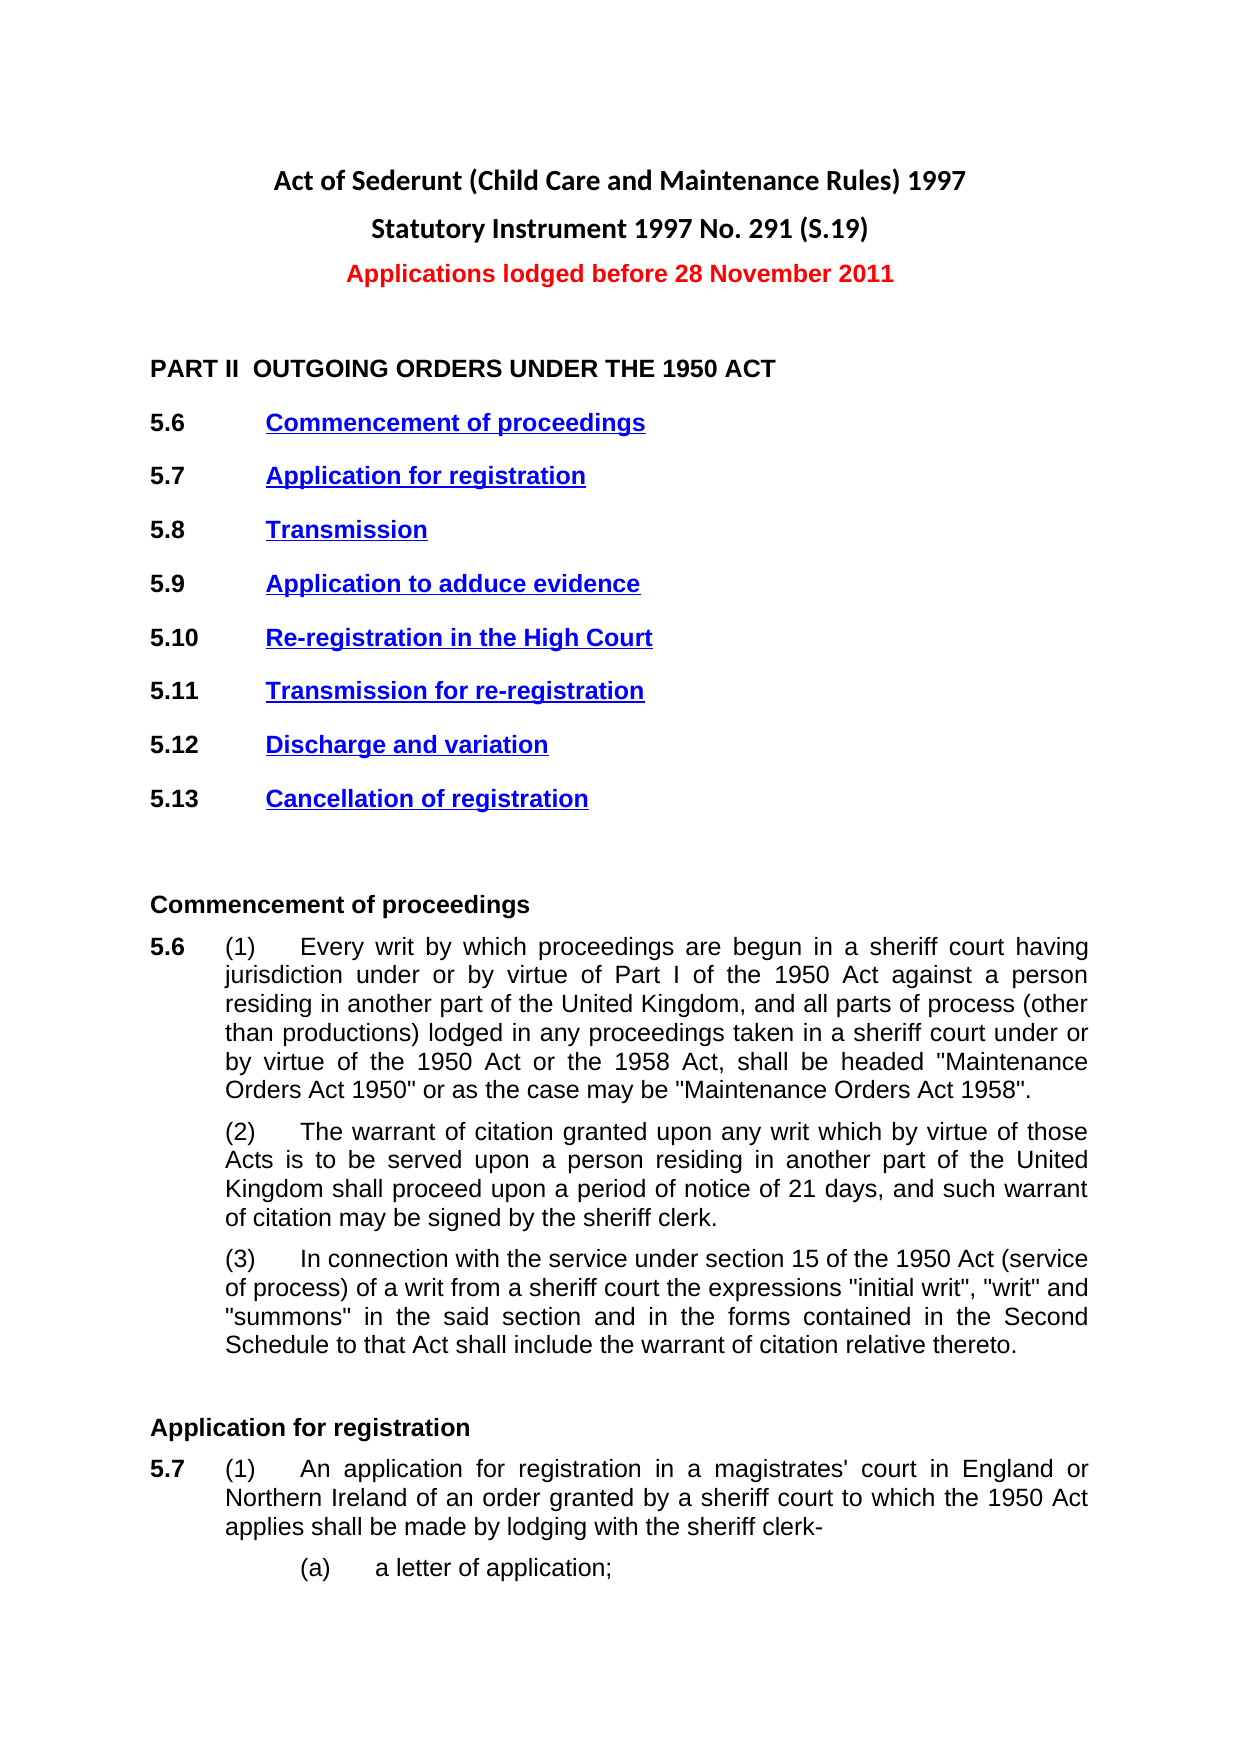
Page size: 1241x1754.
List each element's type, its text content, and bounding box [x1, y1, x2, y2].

table_cell 5.9 [139, 556, 254, 610]
table_header Act of Sederunt (Child Care and Maintenance Rules) 1997 Statutory Instrument 1997 No. 291 (S.19) Applications lodged before 28 November 2011 [139, 150, 1101, 341]
text Commencement of proceedings [150, 890, 1090, 919]
table_cell 5.7 [139, 449, 254, 502]
table_cell Transmission for re-registration [254, 664, 1101, 717]
table_cell 5.11 [139, 664, 254, 717]
text Application for registration [150, 1413, 1090, 1441]
text (2) The warrant of citation granted upon any writ which by virtue of those Acts is to be served upon a person residing in another part of the United Kingdom shall proceed upon a period of notice of 21 days, and such warrant of citation may be signed by the sheriff clerk. [225, 1116, 1090, 1231]
table_cell 5.12 [139, 718, 254, 771]
table_cell Application to adduce evidence [254, 556, 1101, 610]
table_cell Transmission [254, 503, 1101, 556]
table_cell Cancellation of registration [254, 771, 1101, 825]
text (3) In connection with the service under section 15 of the 1950 Act (service of process) of a writ from a sheriff court the expressions "initial writ", "writ" and "summons" in the said section and in the forms contained in the Second Schedule to that Act shall include the warrant of citation relative thereto. [225, 1244, 1090, 1359]
table_cell Application for registration [254, 449, 1101, 502]
table_cell 5.6 [139, 395, 254, 449]
table_cell 5.10 [139, 610, 254, 664]
table_cell Commencement of proceedings [254, 395, 1101, 449]
table_cell Discharge and variation [254, 718, 1101, 771]
table_cell 5.13 [139, 771, 254, 825]
text 5.7 (1) An application for registration in a magistrates' court in England or Northern Ireland of an order granted by a sheriff court to which the 1950 Act applies shall be made by lodging with the sheriff clerk- [150, 1454, 1090, 1540]
table_cell PART II OUTGOING ORDERS UNDER THE 1950 ACT [139, 341, 1101, 395]
table_cell 5.8 [139, 503, 254, 556]
table_cell Re-registration in the High Court [254, 610, 1101, 664]
text 5.6 (1) Every writ by which proceedings are begun in a sheriff court having jurisdiction under or by virtue of Part I of the 1950 Act against a person residing in another part of the United Kingdom, and all parts of process (other than productions) lodged in any proceedings taken in a sheriff court under or by virtue of the 1950 Act or the 1958 Act, shall be headed "Maintenance Orders Act 1950" or as the case may be "Maintenance Orders Act 1958". [150, 931, 1090, 1104]
text (a) a letter of application; [225, 1553, 1090, 1581]
